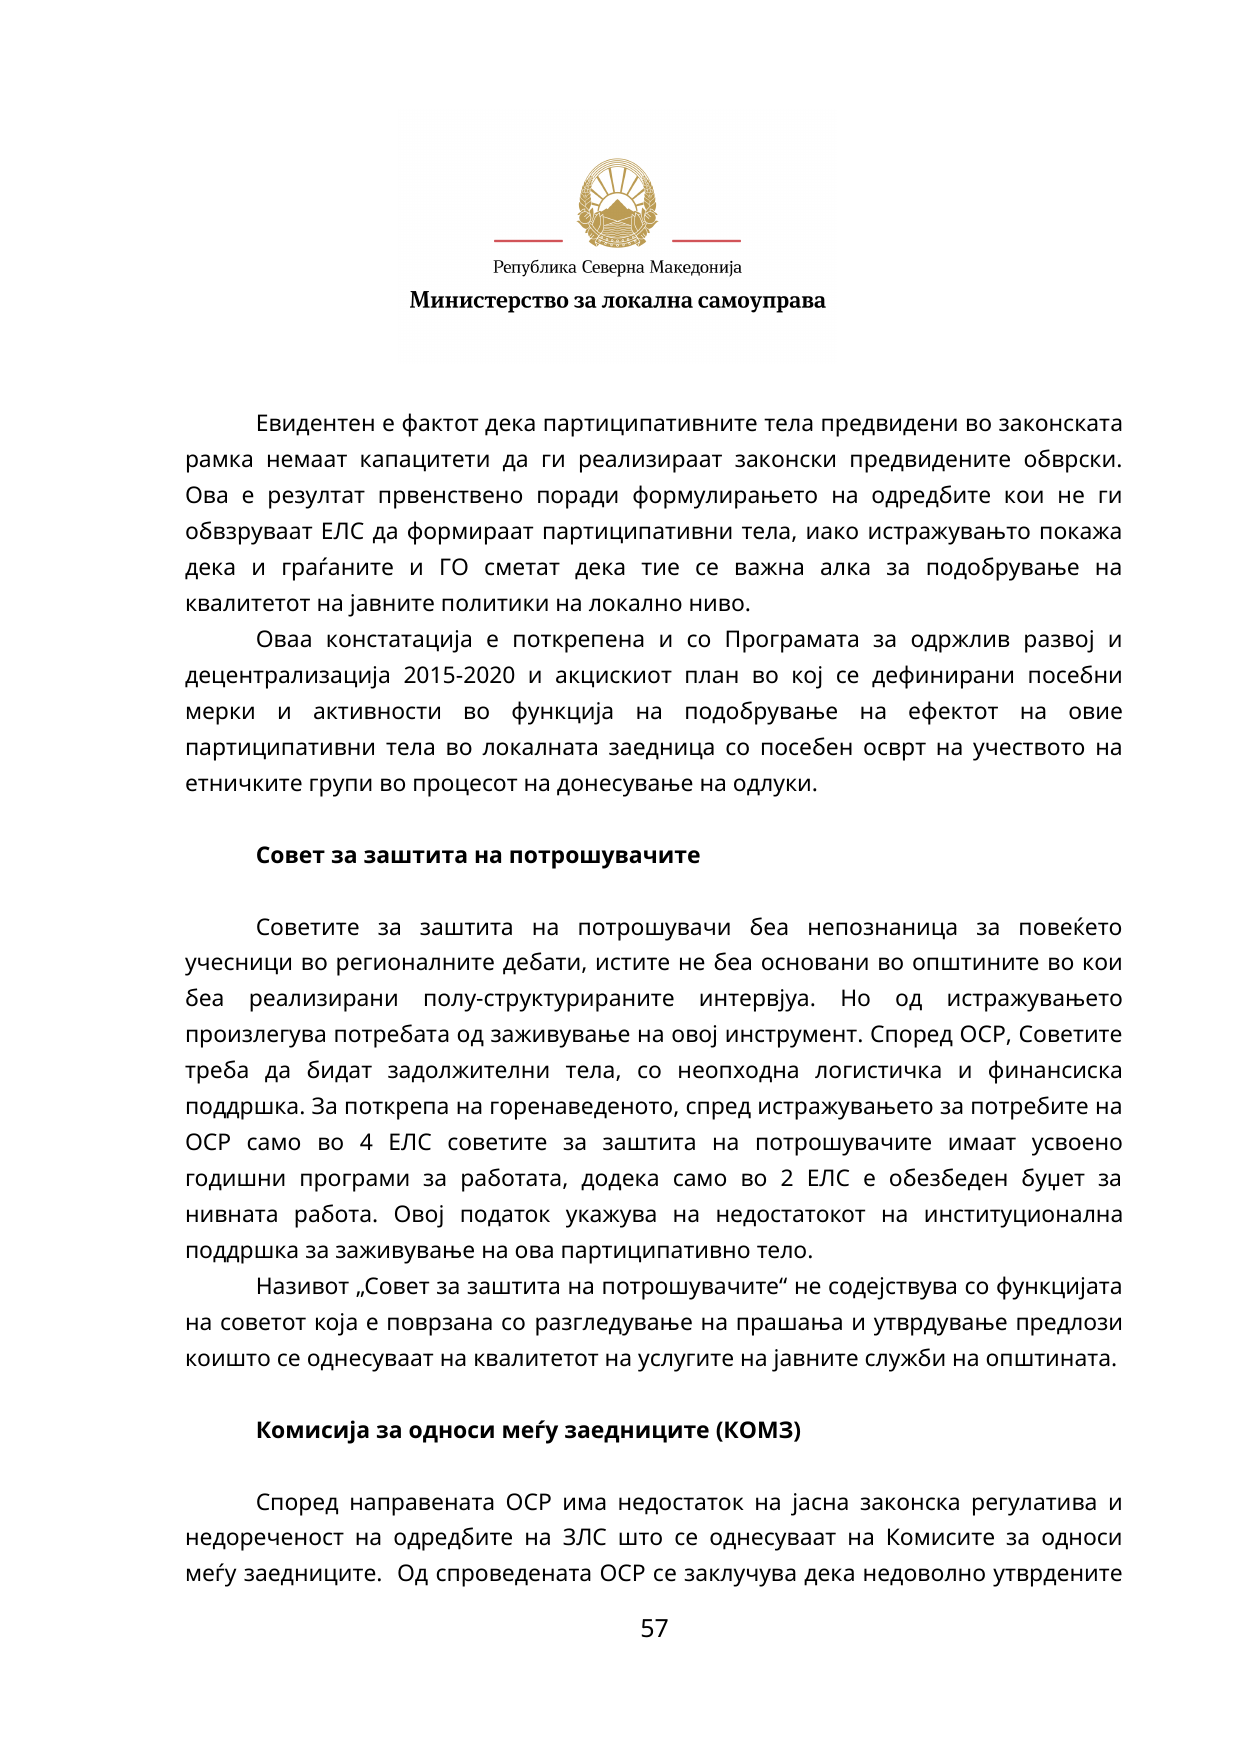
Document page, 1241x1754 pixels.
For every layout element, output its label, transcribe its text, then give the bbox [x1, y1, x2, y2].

text Евидентен е фактот дека партиципативните тела предвидени во законската рамка немаат капацитети да ги реализираат законски предвидените обврски. Ова е резултат првенствено поради формулирањето на одредбите кои не ги обвзруваат ЕЛС да формираат партиципативни тела, иако истражувањто покажа дека и граѓаните и ГО сметат дека тие се важна алка за подобрување на квалитетот на јавните политики на локално ниво. [185, 407, 1124, 618]
text Називот „Совет за заштита на потрошувачите“ не содејствува со функцијата на советот која е поврзана со разгледување на прашања и утврдување предлози коишто се однесуваат на квалитетот на услугите на јавните служби на општината. [185, 1270, 1124, 1373]
text Комисија за односи меѓу заедниците (КОМЗ) [185, 1413, 1124, 1445]
text Совет за заштита на потрошувачите [185, 838, 1124, 870]
picture [398, 109, 837, 364]
text Советите за заштита на потрошувачи беа непознаница за повеќето учесници во регионалните дебати, истите не беа основани во општините во кои беа реализирани полу-структурираните интервјуа. Но од истражувањето произлегува потребата од заживување на овој инструмент. Според ОСР, Советите треба да бидат задолжителни тела, со неопходна логистичка и финансиска поддршка. За поткрепа на горенаведеното, спред истражувањето за потребите на ОСР само во 4 ЕЛС советите за заштита на потрошувачите имаат усвоено годишни програми за работата, додека само во 2 ЕЛС е обезбеден буџет за нивната работа. Овој податок укажува на недостатокот на институционална поддршка за заживување на ова партиципативно тело. [185, 910, 1124, 1265]
text Оваа констатација е поткрепена и со Програмата за одржлив развој и децентрализација 2015-2020 и акцискиот план во кој се дефинирани посебни мерки и активности во функција на подобрување на ефектот на овие партиципативни тела во локалната заедница со посебен осврт на учеството на етничките групи во процесот на донесување на одлуки. [185, 623, 1124, 798]
